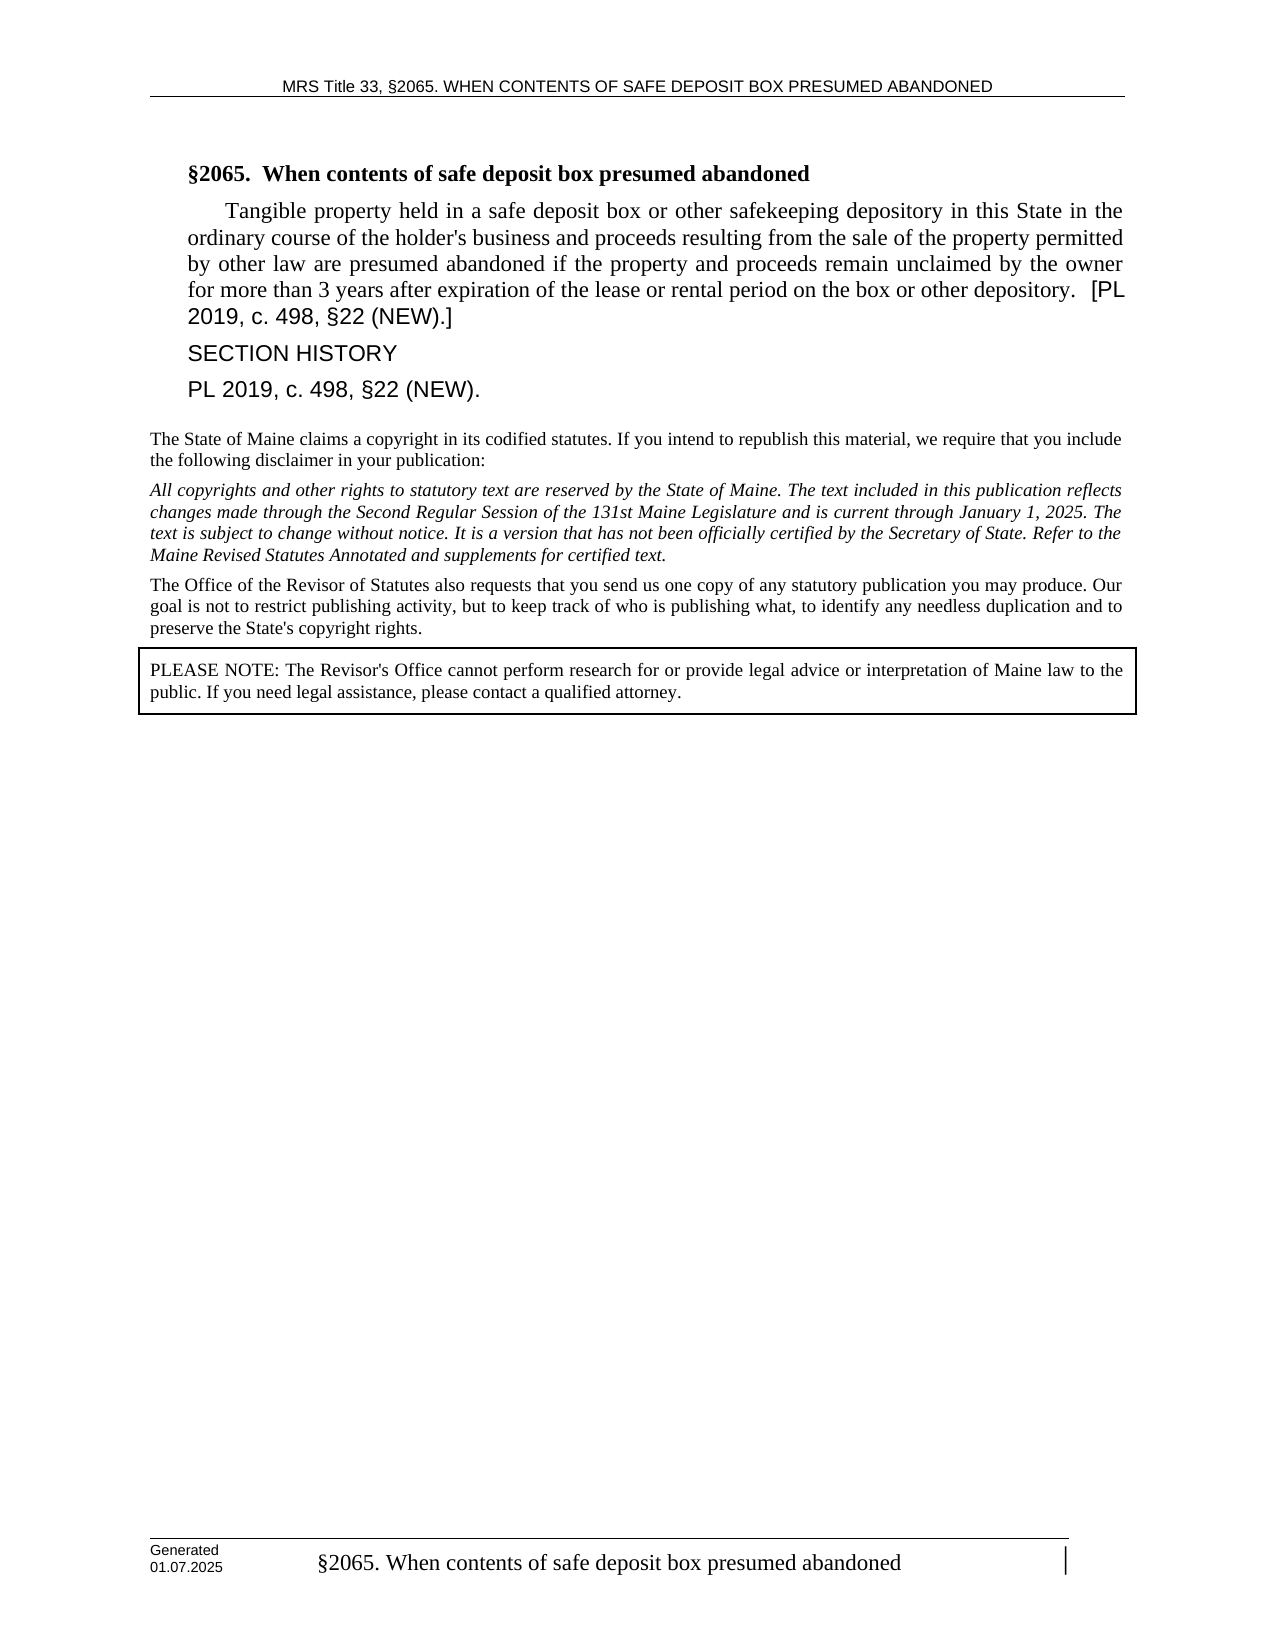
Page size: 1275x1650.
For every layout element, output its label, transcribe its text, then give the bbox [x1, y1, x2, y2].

text SECTION HISTORY [187, 339, 1125, 366]
text PL 2019, c. 498, §22 (NEW). [187, 376, 1125, 403]
text §2065. When contents of safe deposit box presumed abandoned [187, 160, 1125, 187]
text The State of Maine claims a copyright in its codified statutes. If you intend to republish this material, we require that you include the following disclaimer in your publication: [150, 428, 1125, 471]
text All copyrights and other rights to statutory text are reserved by the State of Maine. The text included in this publication reflects changes made through the Second Regular Session of the 131st Maine Legislature and is current through January 1, 2025 . The text is subject to change without notice. It is a version that has not been officially certified by the Secretary of State. Refer to the Maine Revised Statutes Annotated and supplements for certified text. [150, 479, 1125, 565]
text Tangible property held in a safe deposit box or other safekeeping depository in this State in the ordinary course of the holder's business and proceeds resulting from the sale of the property permitted by other law are presumed abandoned if the property and proceeds remain unclaimed by the owner for more than 3 years after expiration of the lease or rental period on the box or other depository. [PL 2019, c. 498, §22 (NEW).] [187, 197, 1125, 329]
text PLEASE NOTE: The Revisor's Office cannot perform research for or provide legal advice or interpretation of Maine law to the public. If you need legal assistance, please contact a qualified attorney. [140, 649, 1135, 713]
text The Office of the Revisor of Statutes also requests that you send us one copy of any statutory publication you may produce. Our goal is not to restrict publishing activity, but to keep track of who is publishing what, to identify any needless duplication and to preserve the State's copyright rights. [150, 574, 1125, 638]
